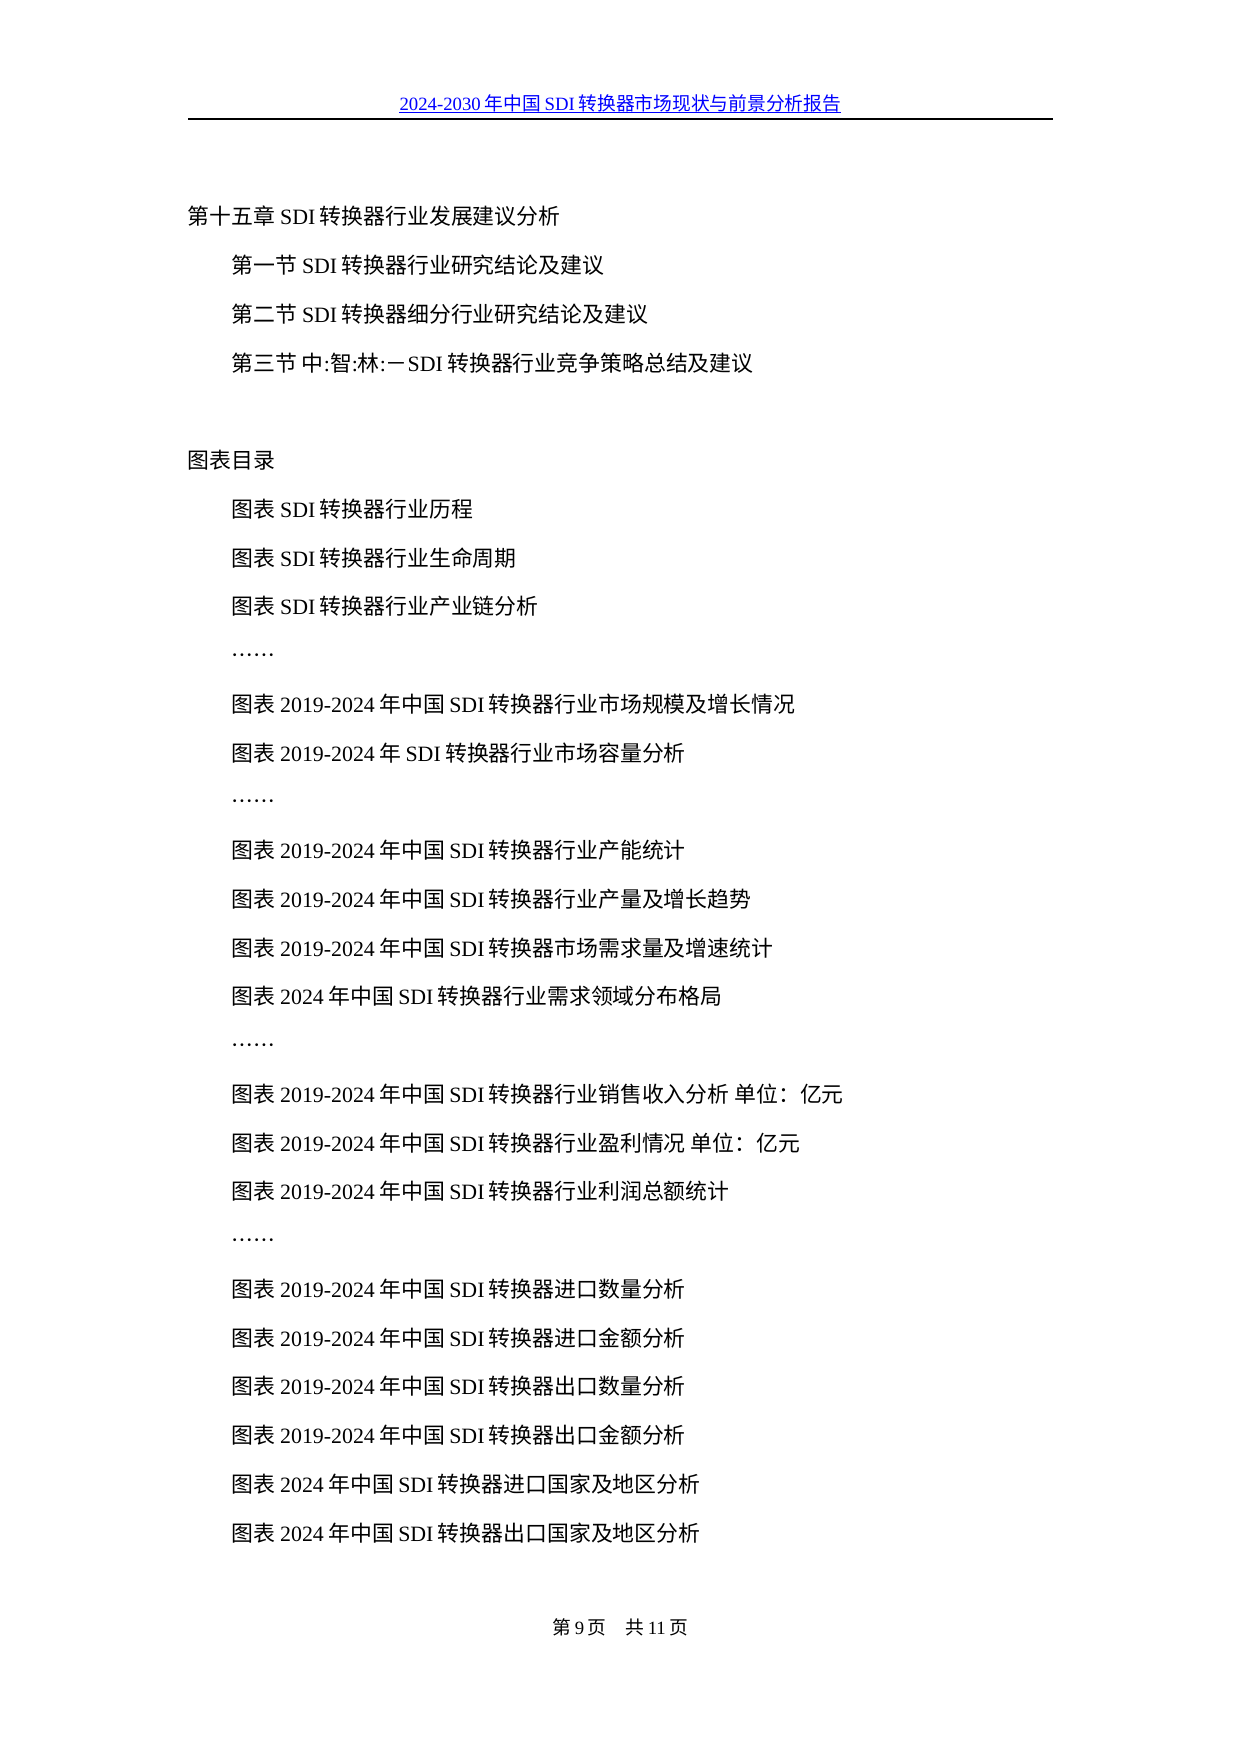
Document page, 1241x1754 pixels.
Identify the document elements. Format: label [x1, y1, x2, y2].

text [187, 150, 1053, 1548]
